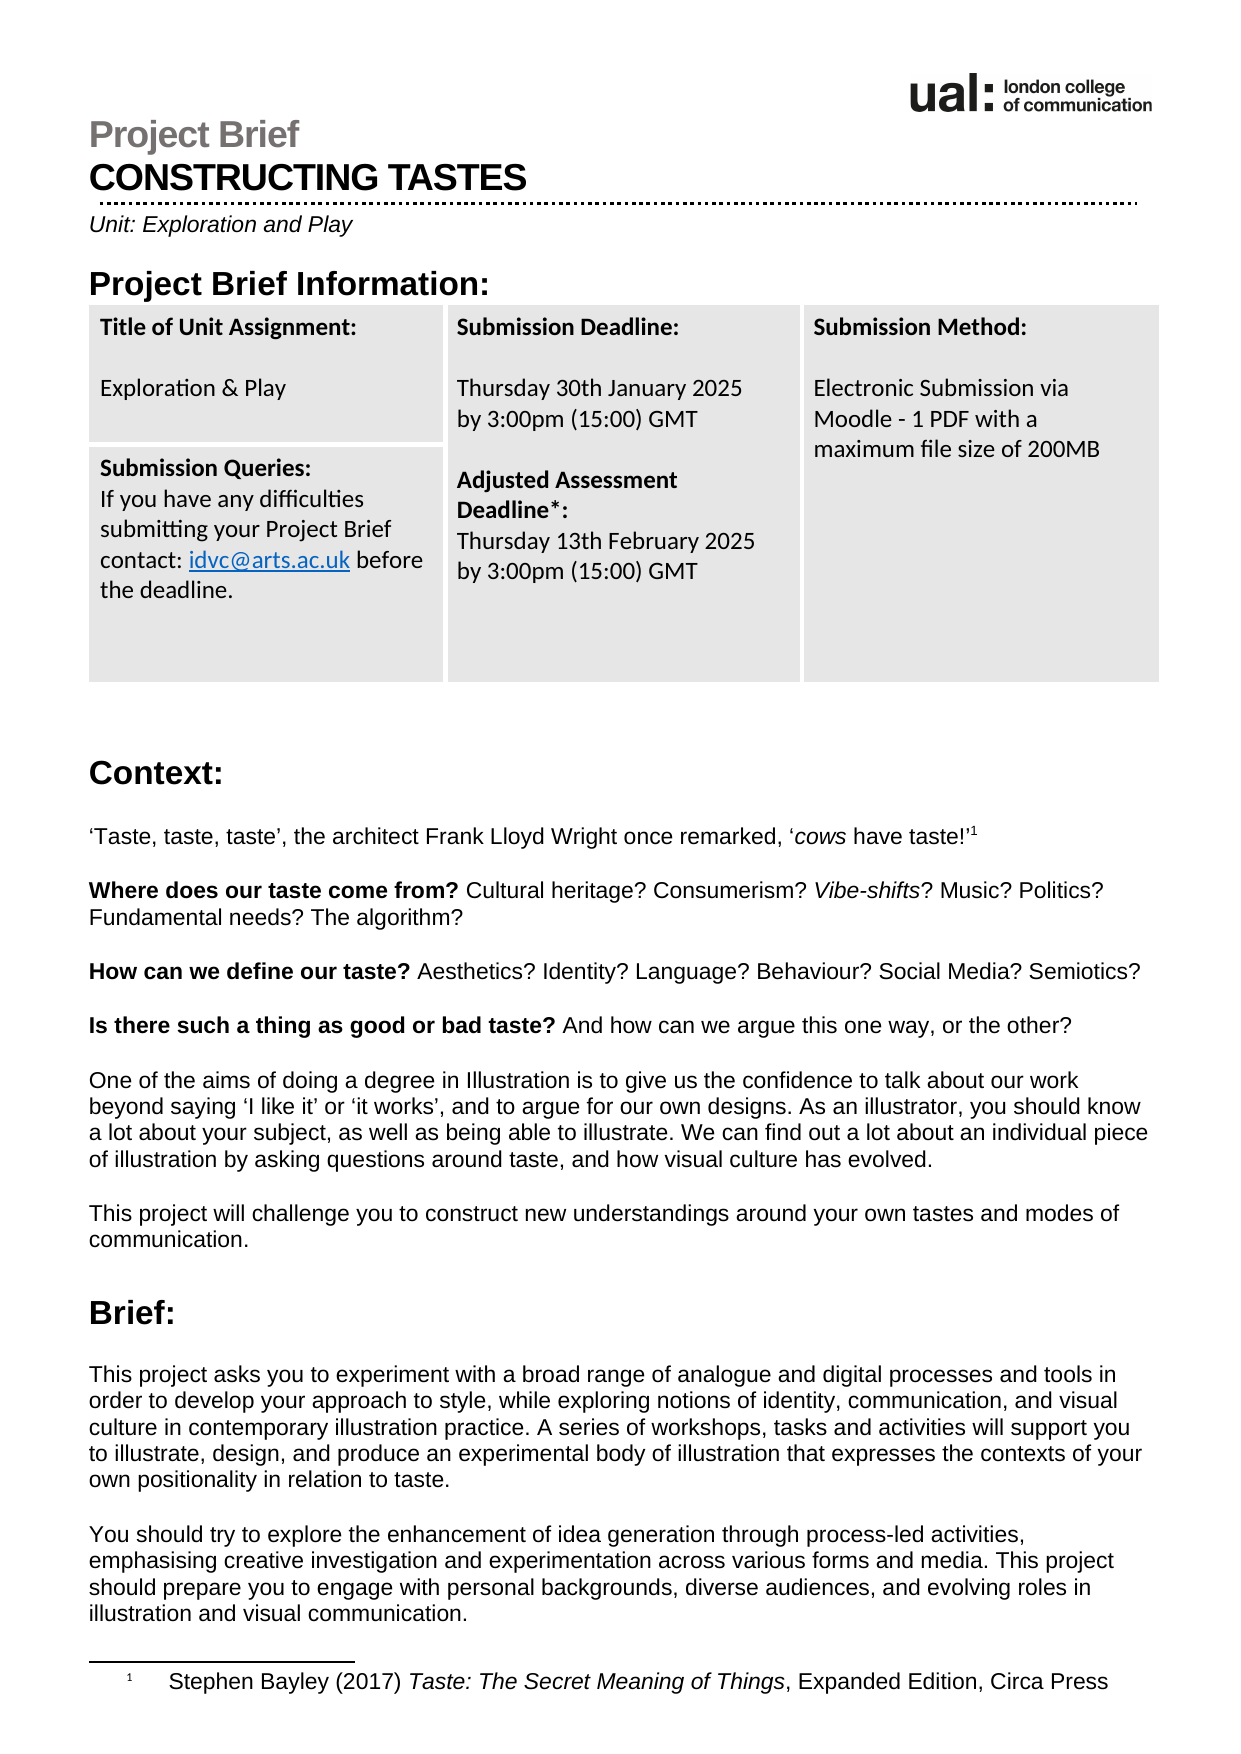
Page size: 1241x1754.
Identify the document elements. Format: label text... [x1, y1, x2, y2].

text This project will challenge you to construct new understandings around your own tastes and modes of communication. [89, 1172, 1152, 1281]
table_header Title of Unit Assignment: Exploration & Play [89, 305, 443, 442]
text Is there such a thing as good or bad taste? And how can we argue this one way, or the other? [89, 1012, 1152, 1067]
text ‘Taste, taste, taste’, the archi­tect Frank Lloyd Wright once remarked, ‘cows have taste!’ Where does our taste come from? Cultural heritage? Consumerism? Vibe-shifts? Music? Politics? Fundamental needs? The algorithm? [89, 795, 1152, 958]
text One of the aims of doing a degree in Illustration is to give us the confidence to talk about our work beyond saying ‘I like it’ or ‘it works’, and to argue for our own designs. As an illustrator, you should know a lot about your subject, as well as being able to illustrate. We can find out a lot about an individual piece of illustration by asking questions around taste, and how visual culture has evolved. [89, 1067, 1152, 1172]
table_header Submission Deadline: Thursday 30th January 2025 by 3:00pm (15:00) GMT Adjusted Assessment Deadline*: Thursday 13th February 2025 by 3:00pm (15:00) GMT [448, 305, 800, 682]
text This project asks you to experiment with a broad range of analogue and digital processes and tools in order to develop your approach to style, while exploring notions of identity, communication, and visual culture in contemporary illustration practice. A series of workshops, tasks and activities will support you to illustrate, design, and produce an experimental body of illustration that expresses the contexts of your own positionality in relation to taste. You should try to explore the enhancement of idea generation through process-led activities, emphasising creative investigation and experimentation across various forms and media. This project should prepare you to engage with personal backgrounds, diverse audiences, and evolving roles in illustration and visual communication. [89, 1361, 1152, 1626]
title Project Brief CONSTRUCTING TASTES [89, 112, 1152, 198]
subtitle Unit: Exploration and Play [89, 211, 1152, 237]
subtitle Brief: [89, 1293, 1152, 1332]
subtitle Context: [89, 753, 1152, 792]
table_cell Submission Queries: If you have any difficulties submitting your Project Brief contact: idvc@arts.ac.uk before the deadline. [89, 447, 443, 682]
table_header Submission Method: Electronic Submission via Moodle - 1 PDF with a maximum file size of 200MB [804, 305, 1159, 682]
picture [910, 73, 1152, 112]
subtitle Project Brief Information: [89, 264, 1152, 302]
text How can we define our taste? Aesthetics? Identity? Language? Behaviour? Social Media? Semiotics? [89, 958, 1152, 1012]
